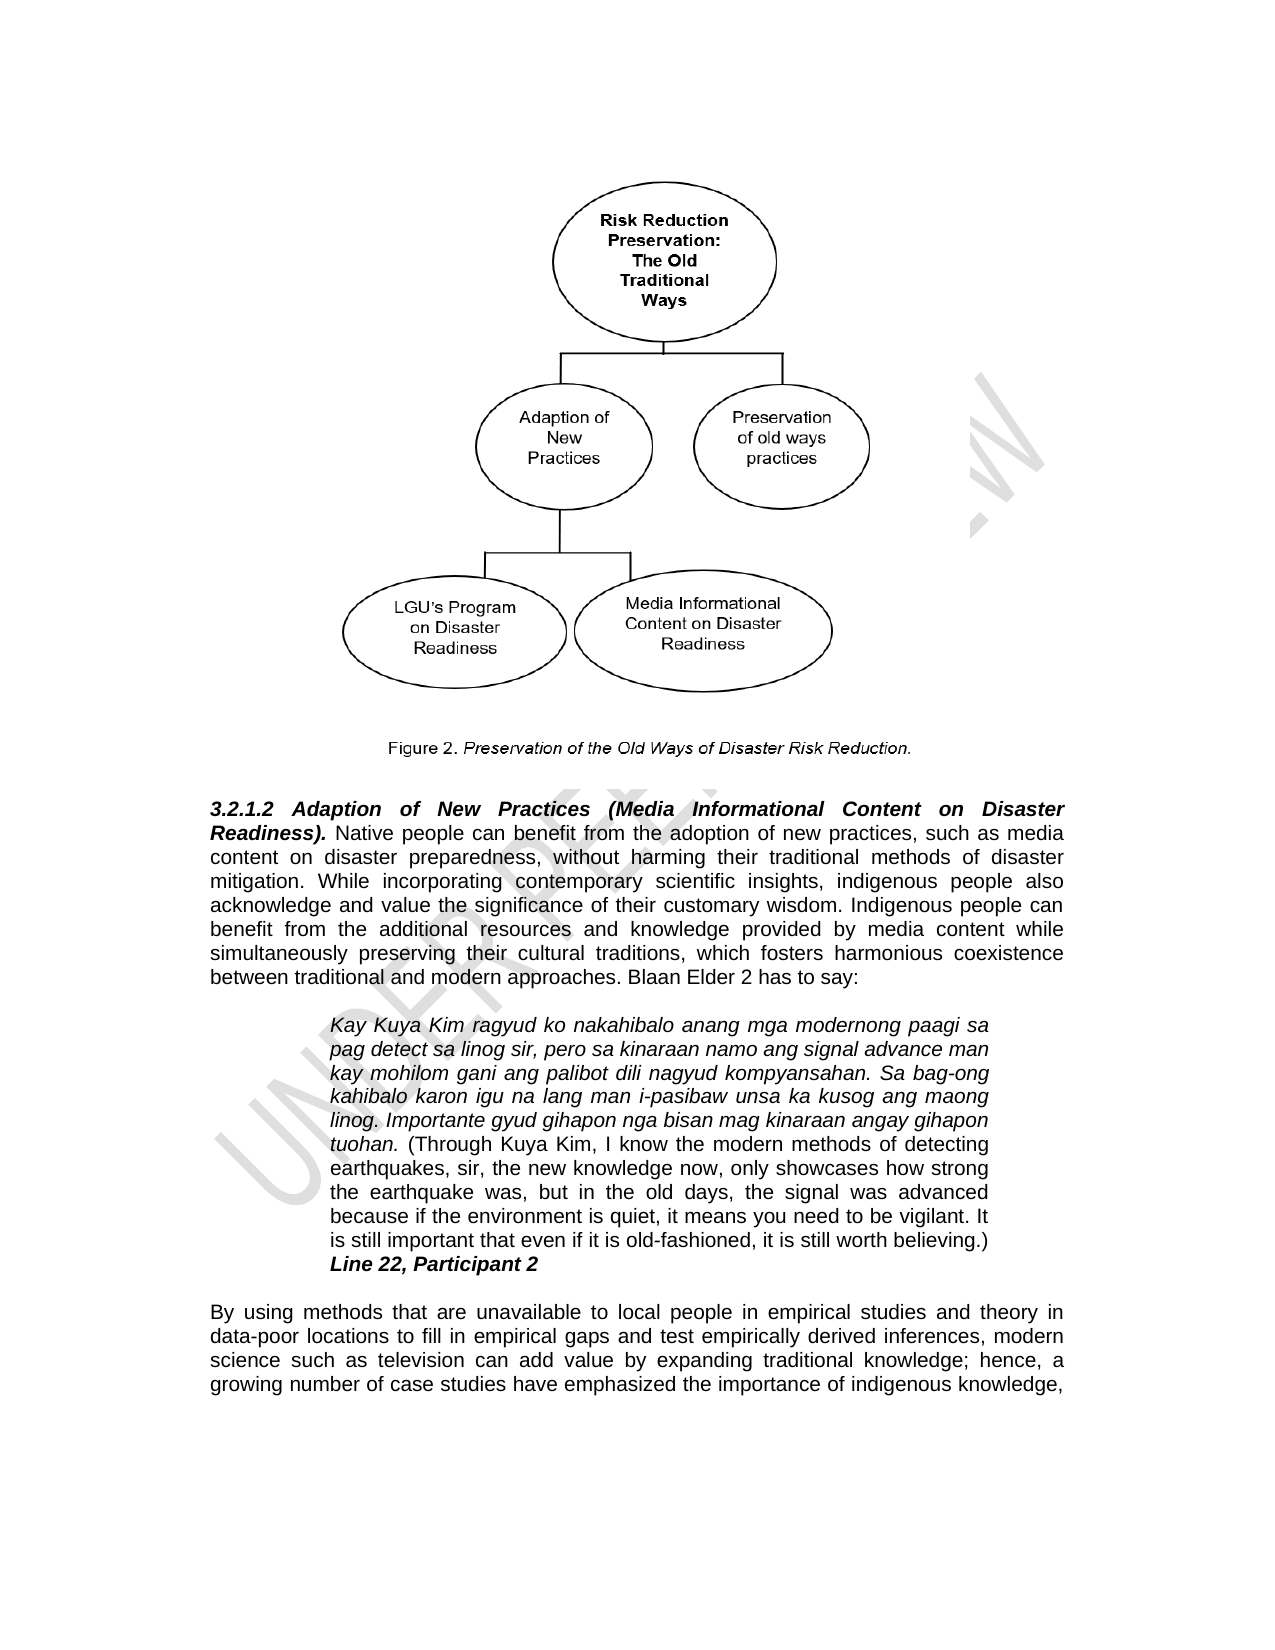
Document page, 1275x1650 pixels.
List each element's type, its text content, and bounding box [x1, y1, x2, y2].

picture [271, 165, 970, 789]
text 3.2.1.2 Adaption of New Practices (Media Informational Content on Disaster Readiness). Native people can benefit from the adoption of new practices, such as media content on disaster preparedness, without harming their traditional methods of disaster mitigation. While incorporating contemporary scientific insights, indigenous people also acknowledge and value the significance of their customary wisdom. Indigenous people can benefit from the additional resources and knowledge provided by media content while simultaneously preserving their cultural traditions, which fosters harmonious coexistence between traditional and modern approaches. Blaan Elder 2 has to say: [210, 797, 1065, 988]
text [210, 1300, 1065, 1396]
text Kay Kuya Kim ragyud ko nakahibalo anang mga modernong paagi sa pag detect sa linog sir, pero sa kinaraan namo ang signal advance man kay mohilom gani ang palibot dili nagyud kompyansahan. Sa bag-ong kahibalo karon igu na lang man i-pasibaw unsa ka kusog ang maong linog. Importante gyud gihapon nga bisan mag kinaraan angay gihapon tuohan. (Through Kuya Kim, I know the modern methods of detecting earthquakes, sir, the new knowledge now, only showcases how strong the earthquake was, but in the old days, the signal was advanced because if the environment is quiet, it means you need to be vigilant. It is still important that even if it is old-fashioned, it is still worth believing.) Line 22, Participant 2 [330, 1012, 990, 1276]
